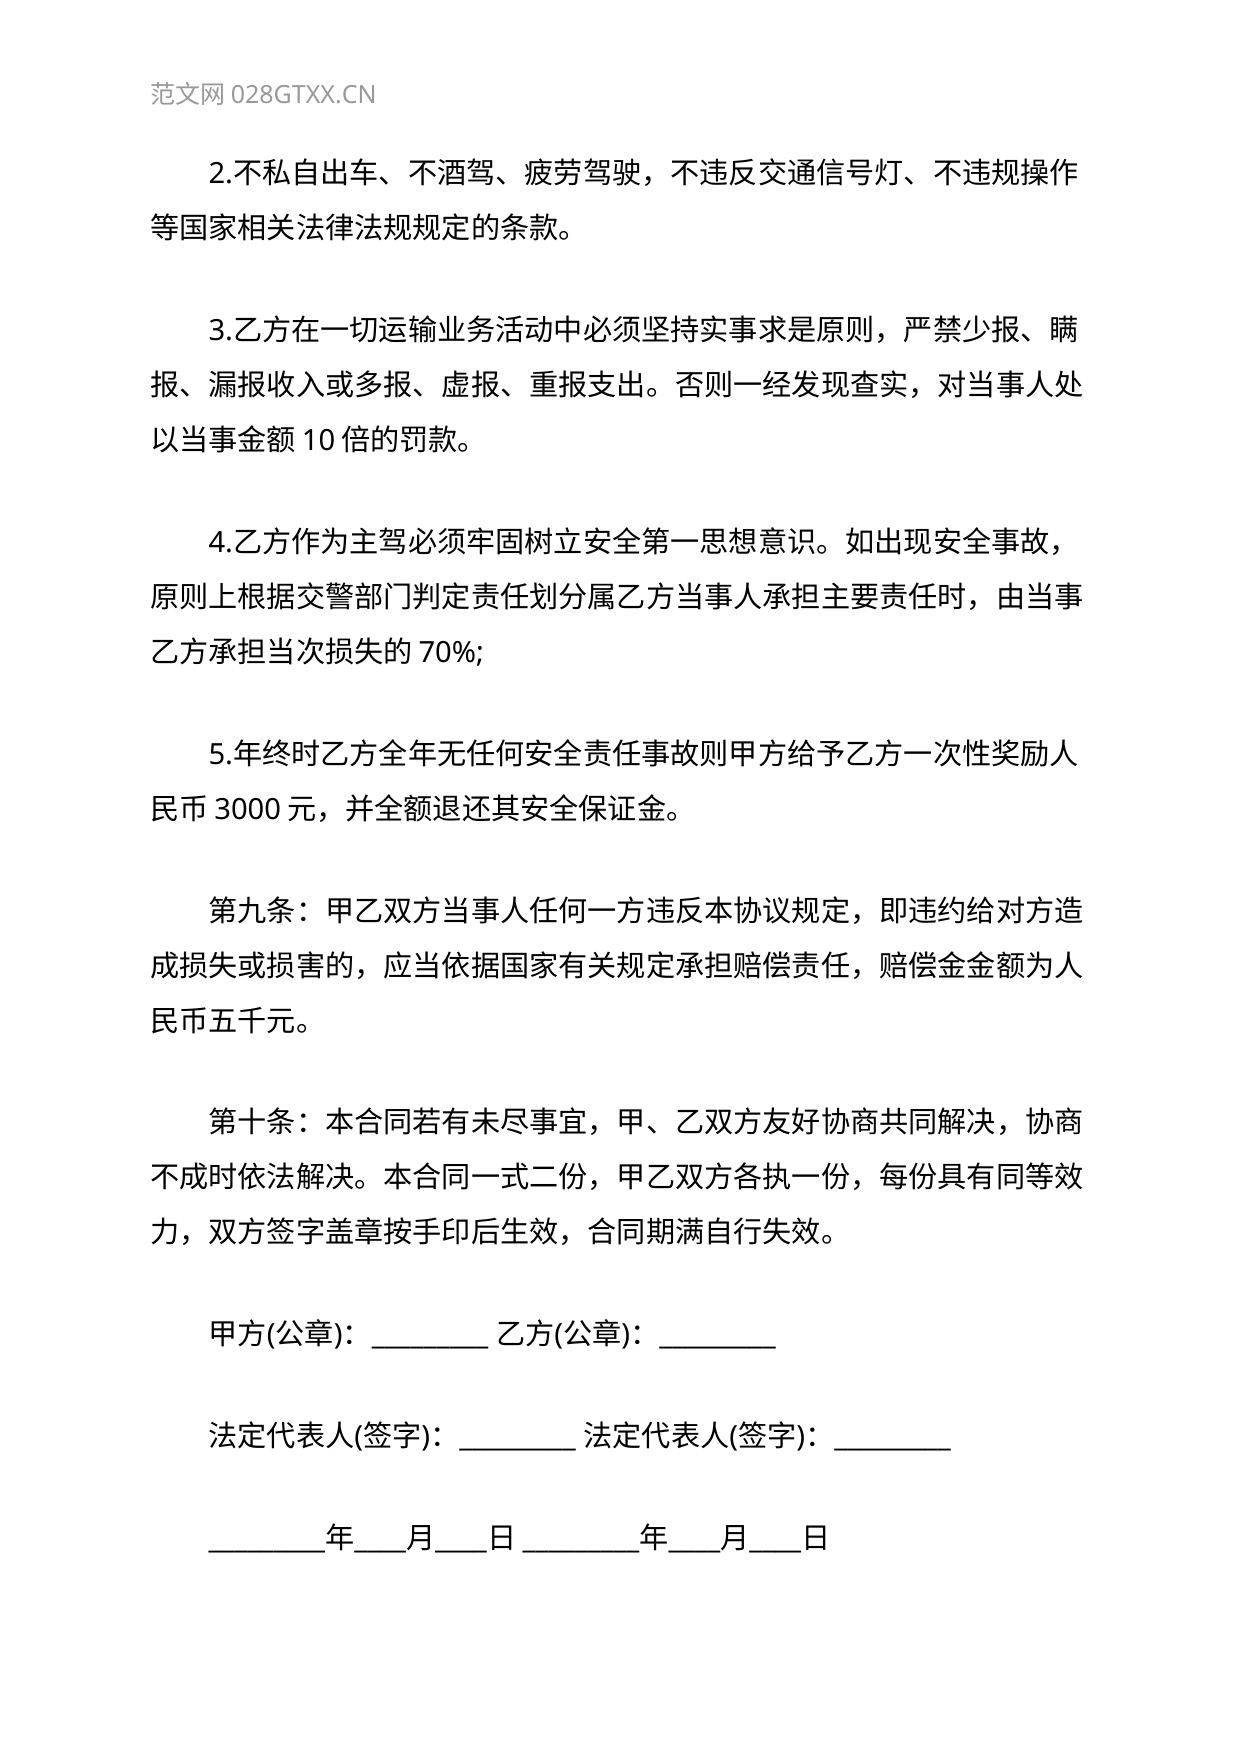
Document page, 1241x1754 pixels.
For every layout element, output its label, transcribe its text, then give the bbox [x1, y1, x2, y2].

text 甲方(公章)：_________ 乙方(公章)：_________ [150, 1311, 1090, 1353]
text 2.不私自出车、不酒驾、疲劳驾驶，不违反交通信号灯、不违规操作等国家相关法律法规规定的条款。 [150, 150, 1090, 247]
text 法定代表人(签字)：_________ 法定代表人(签字)：_________ [150, 1413, 1090, 1455]
text 4.乙方作为主驾必须牢固树立安全第一思想意识。如出现安全事故，原则上根据交警部门判定责任划分属乙方当事人承担主要责任时，由当事乙方承担当次损失的70%; [150, 519, 1090, 671]
text 3.乙方在一切运输业务活动中必须坚持实事求是原则，严禁少报、瞒报、漏报收入或多报、虚报、重报支出。否则一经发现查实，对当事人处以当事金额10倍的罚款。 [150, 307, 1090, 459]
text 第九条：甲乙双方当事人任何一方违反本协议规定，即违约给对方造成损失或损害的，应当依据国家有关规定承担赔偿责任，赔偿金金额为人民币五千元。 [150, 887, 1090, 1039]
text 第十条：本合同若有未尽事宜，甲、乙双方友好协商共同解决，协商不成时依法解决。本合同一式二份，甲乙双方各执一份，每份具有同等效力，双方签字盖章按手印后生效，合同期满自行失效。 [150, 1099, 1090, 1251]
text 5.年终时乙方全年无任何安全责任事故则甲方给予乙方一次性奖励人民币3000元，并全额退还其安全保证金。 [150, 731, 1090, 828]
text _________年____月____日 _________年____月____日 [150, 1514, 1090, 1557]
